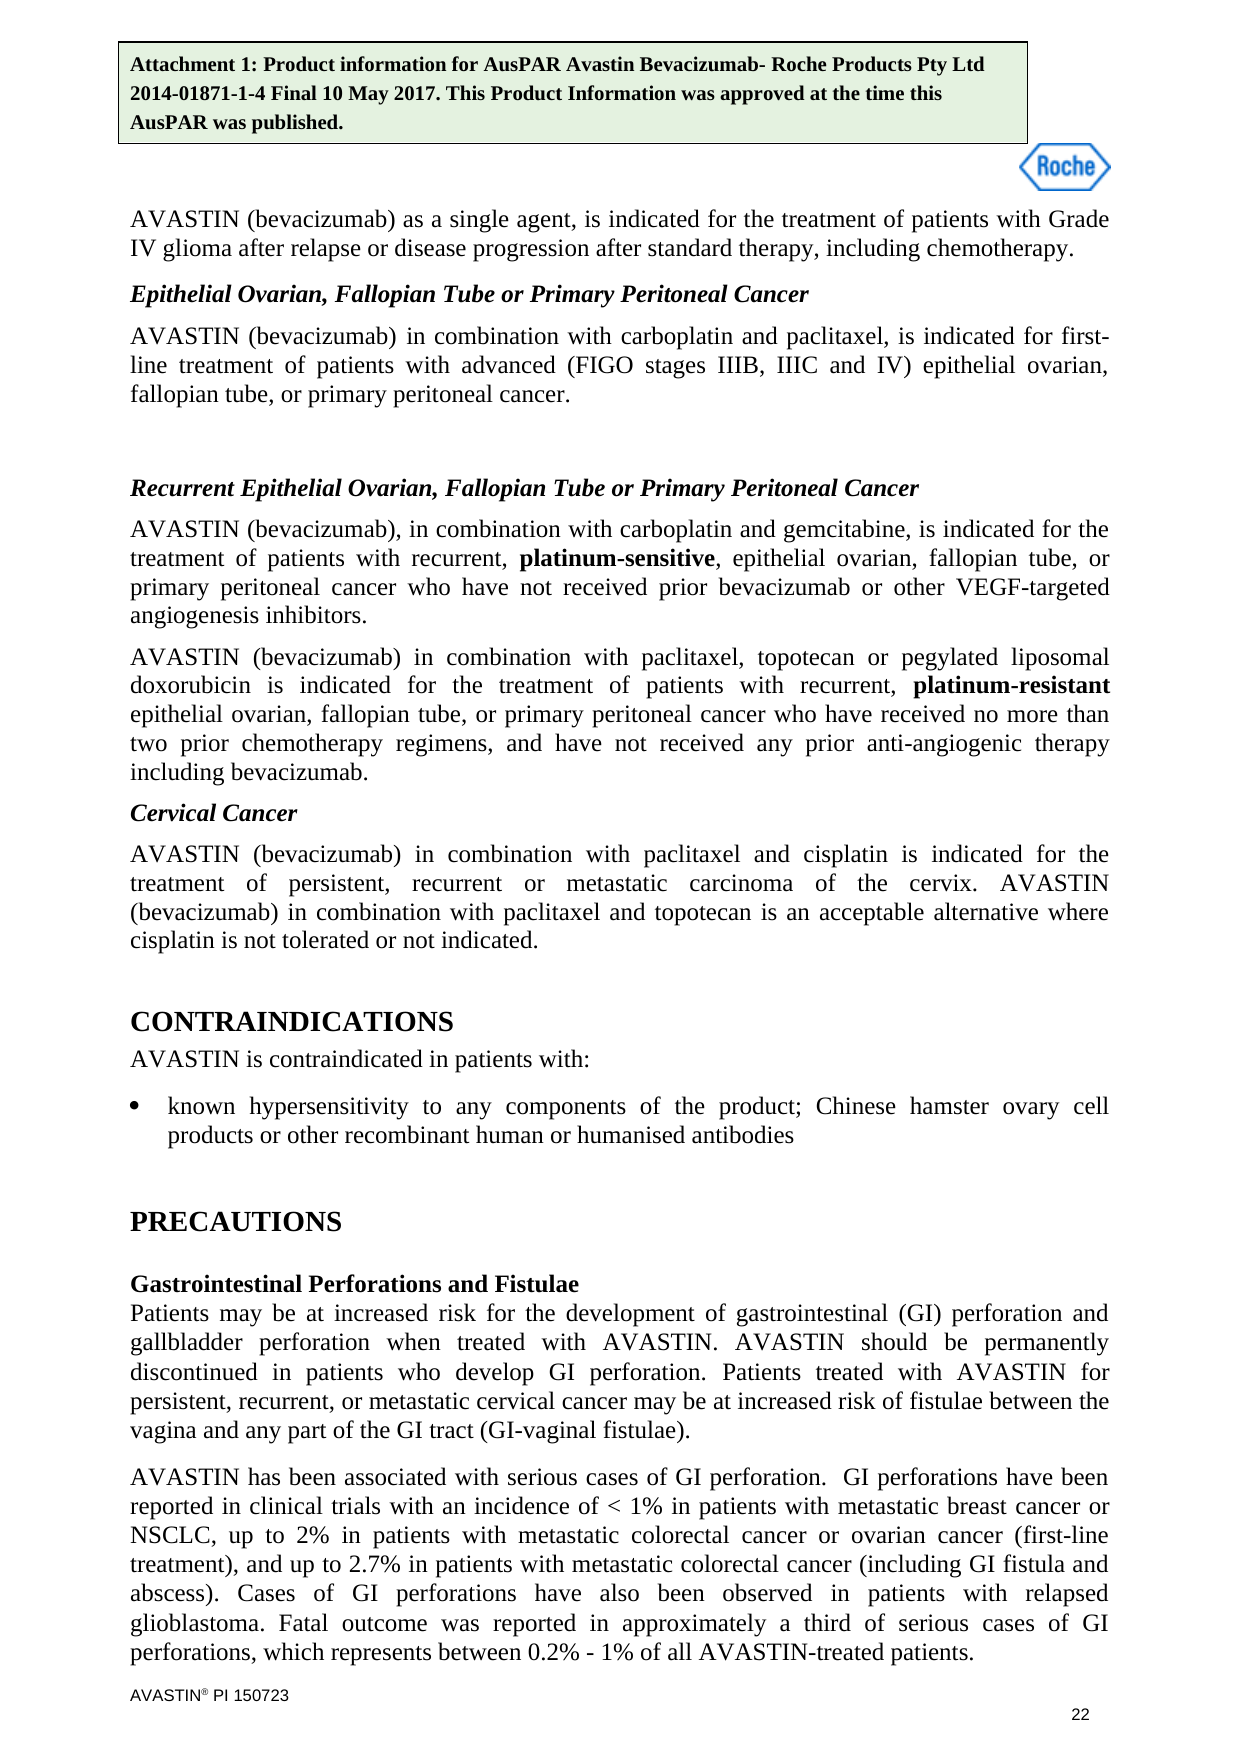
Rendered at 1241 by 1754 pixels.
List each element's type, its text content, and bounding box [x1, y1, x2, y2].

subtitle Gastrointestinal Perforations and Fistulae [130, 1269, 1110, 1298]
text Recurrent Epithelial Ovarian, Fallopian Tube or Primary Peritoneal Cancer [130, 473, 1110, 502]
text AVASTIN is contraindicated in patients with: [130, 1044, 1110, 1073]
text AVASTIN (bevacizumab) in combination with paclitaxel and cisplatin is indicated for the treatment of persistent, recurrent or metastatic carcinoma of the cervix. AVASTIN (bevacizumab) in combination with paclitaxel and topotecan is an acceptable alternative where cisplatin is not tolerated or not indicated. [130, 839, 1110, 954]
list known hypersensitivity to any components of the product; Chinese hamster ovary cell products or other recombinant human or humanised antibodies [130, 1091, 1110, 1149]
text Epithelial Ovarian, Fallopian Tube or Primary Peritoneal Cancer [130, 279, 1110, 308]
text AVASTIN (bevacizumab) in combination with paclitaxel, topotecan or pegylated liposomal doxorubicin is indicated for the treatment of patients with recurrent, platinum-resistant epithelial ovarian, fallopian tube, or primary peritoneal cancer who have received no more than two prior chemotherapy regimens, and have not received any prior anti-angiogenic therapy including bevacizumab. [130, 642, 1110, 785]
subtitle PRECAUTIONS [130, 1204, 1110, 1238]
text Cervical Cancer [130, 798, 1110, 827]
subtitle CONTRAINDICATIONS [130, 1004, 1110, 1038]
text Patients may be at increased risk for the development of gastrointestinal (GI) perforation and gallbladder perforation when treated with AVASTIN. AVASTIN should be permanently discontinued in patients who develop GI perforation. Patients treated with AVASTIN for persistent, recurrent, or metastatic cervical cancer may be at increased risk of fistulae between the vagina and any part of the GI tract (GI-vaginal fistulae). [130, 1298, 1110, 1444]
text AVASTIN (bevacizumab) as a single agent, is indicated for the treatment of patients with Grade IV glioma after relapse or disease progression after standard therapy, including chemotherapy. [130, 203, 1110, 262]
text AVASTIN (bevacizumab), in combination with carboplatin and gemcitabine, is indicated for the treatment of patients with recurrent, platinum-sensitive, epithelial ovarian, fallopian tube, or primary peritoneal cancer who have not received prior bevacizumab or other VEGF-targeted angiogenesis inhibitors. [130, 514, 1110, 629]
picture [1019, 143, 1111, 191]
text AVASTIN (bevacizumab) in combination with carboplatin and paclitaxel, is indicated for first-line treatment of patients with advanced (FIGO stages IIIB, IIIC and IV) epithelial ovarian, fallopian tube, or primary peritoneal cancer. [130, 321, 1110, 408]
text AVASTIN has been associated with serious cases of GI perforation. GI perforations have been reported in clinical trials with an incidence of < 1% in patients with metastatic breast cancer or NSCLC, up to 2% in patients with metastatic colorectal cancer or ovarian cancer (first-line treatment), and up to 2.7% in patients with metastatic colorectal cancer (including GI fistula and abscess). Cases of GI perforations have also been observed in patients with relapsed glioblastoma. Fatal outcome was reported in approximately a third of serious cases of GI perforations, which represents between 0.2% - 1% of all AVASTIN-treated patients. [130, 1461, 1110, 1666]
